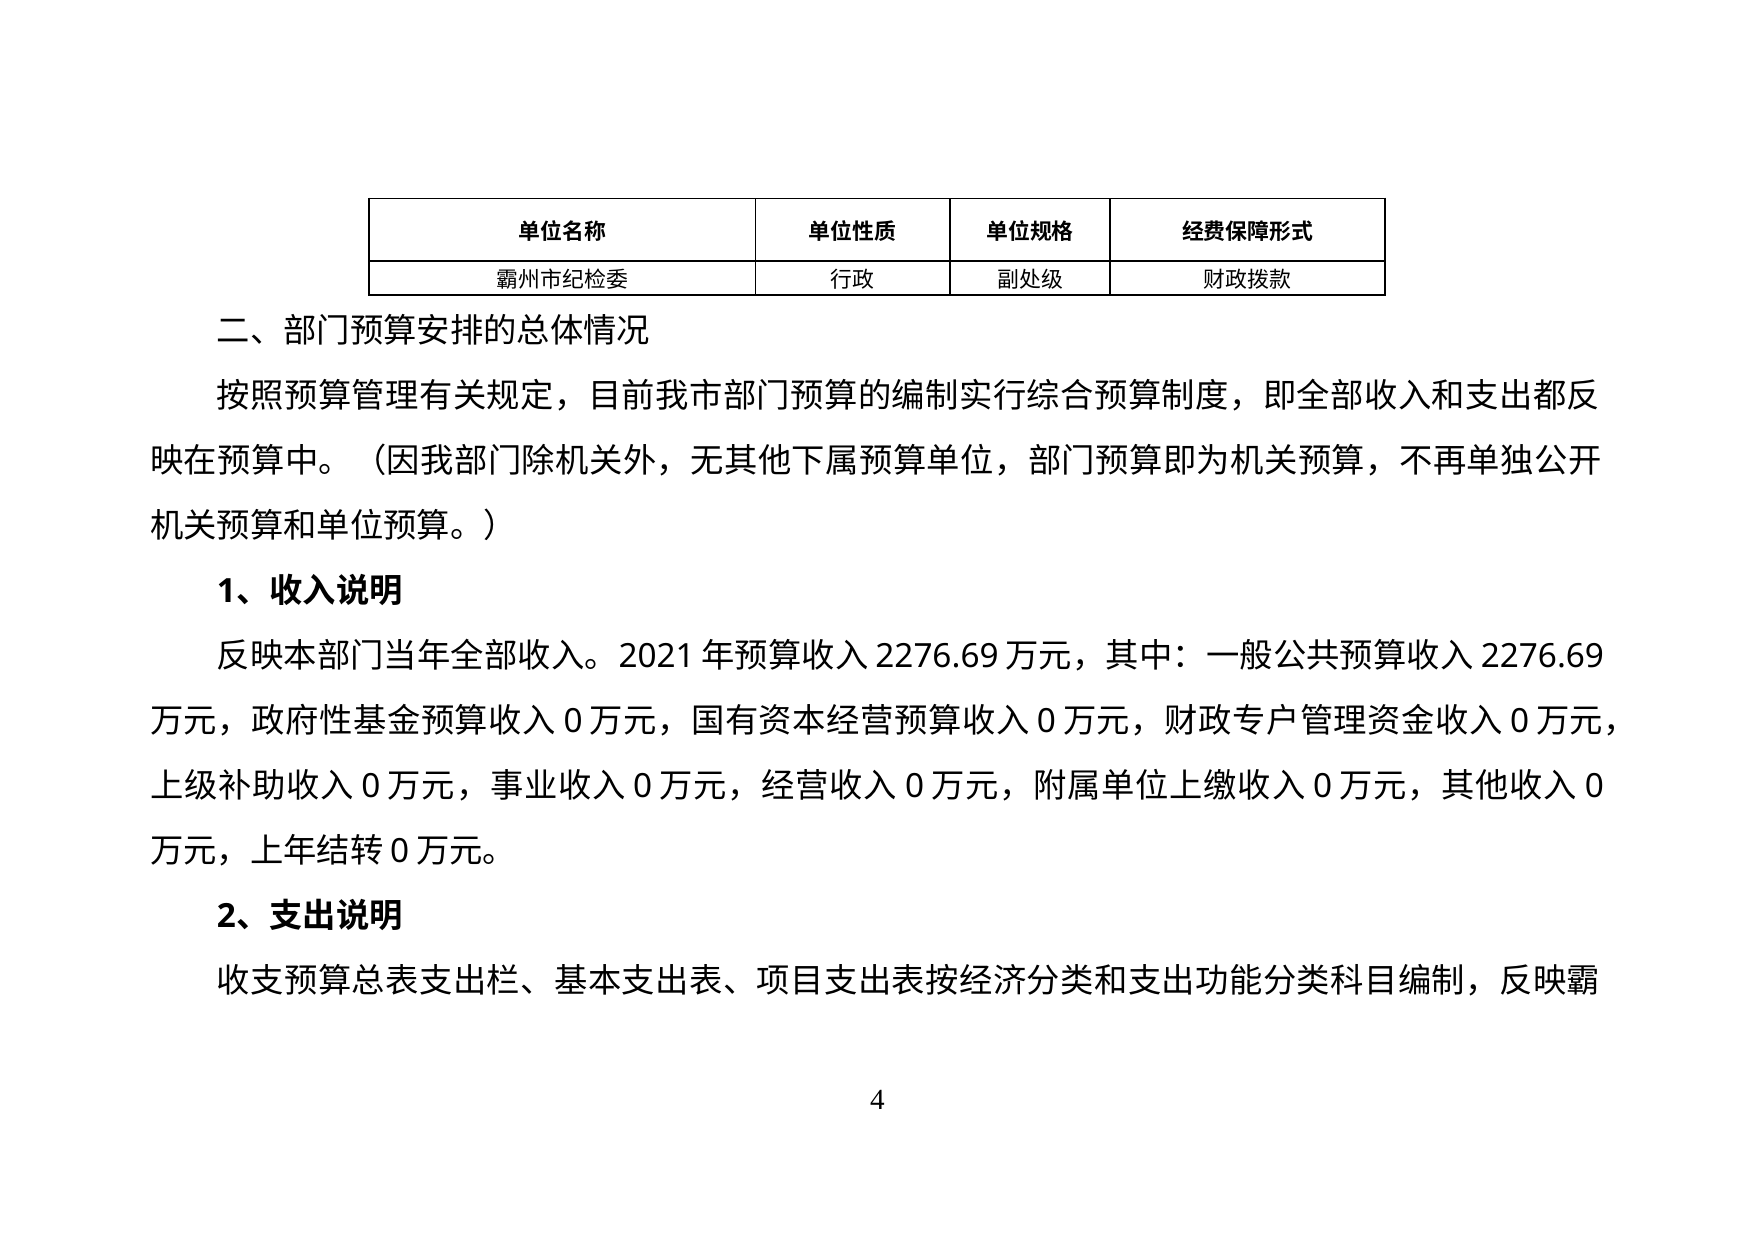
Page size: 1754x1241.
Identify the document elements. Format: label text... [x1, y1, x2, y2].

table_cell 行政 [756, 262, 949, 294]
table_cell 副处级 [951, 262, 1109, 294]
table_header 单位规格 [951, 199, 1109, 260]
text 1、收入说明 [150, 556, 1604, 621]
text 二、部门预算安排的总体情况 [150, 296, 1604, 361]
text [150, 946, 1604, 1011]
table_header 经费保障形式 [1111, 199, 1384, 260]
table_cell 霸州市纪检委 [370, 262, 755, 294]
table_header 单位名称 [370, 199, 755, 260]
text 按照预算管理有关规定，目前我市部门预算的编制实行综合预算制度，即全部收入和支出都反映在预算中。（因我部门除机关外，无其他下属预算单位，部门预算即为机关预算，不再单独公开机关预算和单位预算。） [150, 361, 1604, 556]
table_cell 财政拨款 [1111, 262, 1384, 294]
text 2、支出说明 [150, 881, 1604, 946]
table_header 单位性质 [756, 199, 949, 260]
text 反映本部门当年全部收入。2021年预算收入2276.69万元，其中：一般公共预算收入2276.69万元，政府性基金预算收入0万元，国有资本经营预算收入0万元，财政专户管理资金收入0万元，上级补助收入0万元，事业收入0万元，经营收入0万元，附属单位上缴收入0万元，其他收入0万元，上年结转0万元。 [150, 621, 1604, 881]
